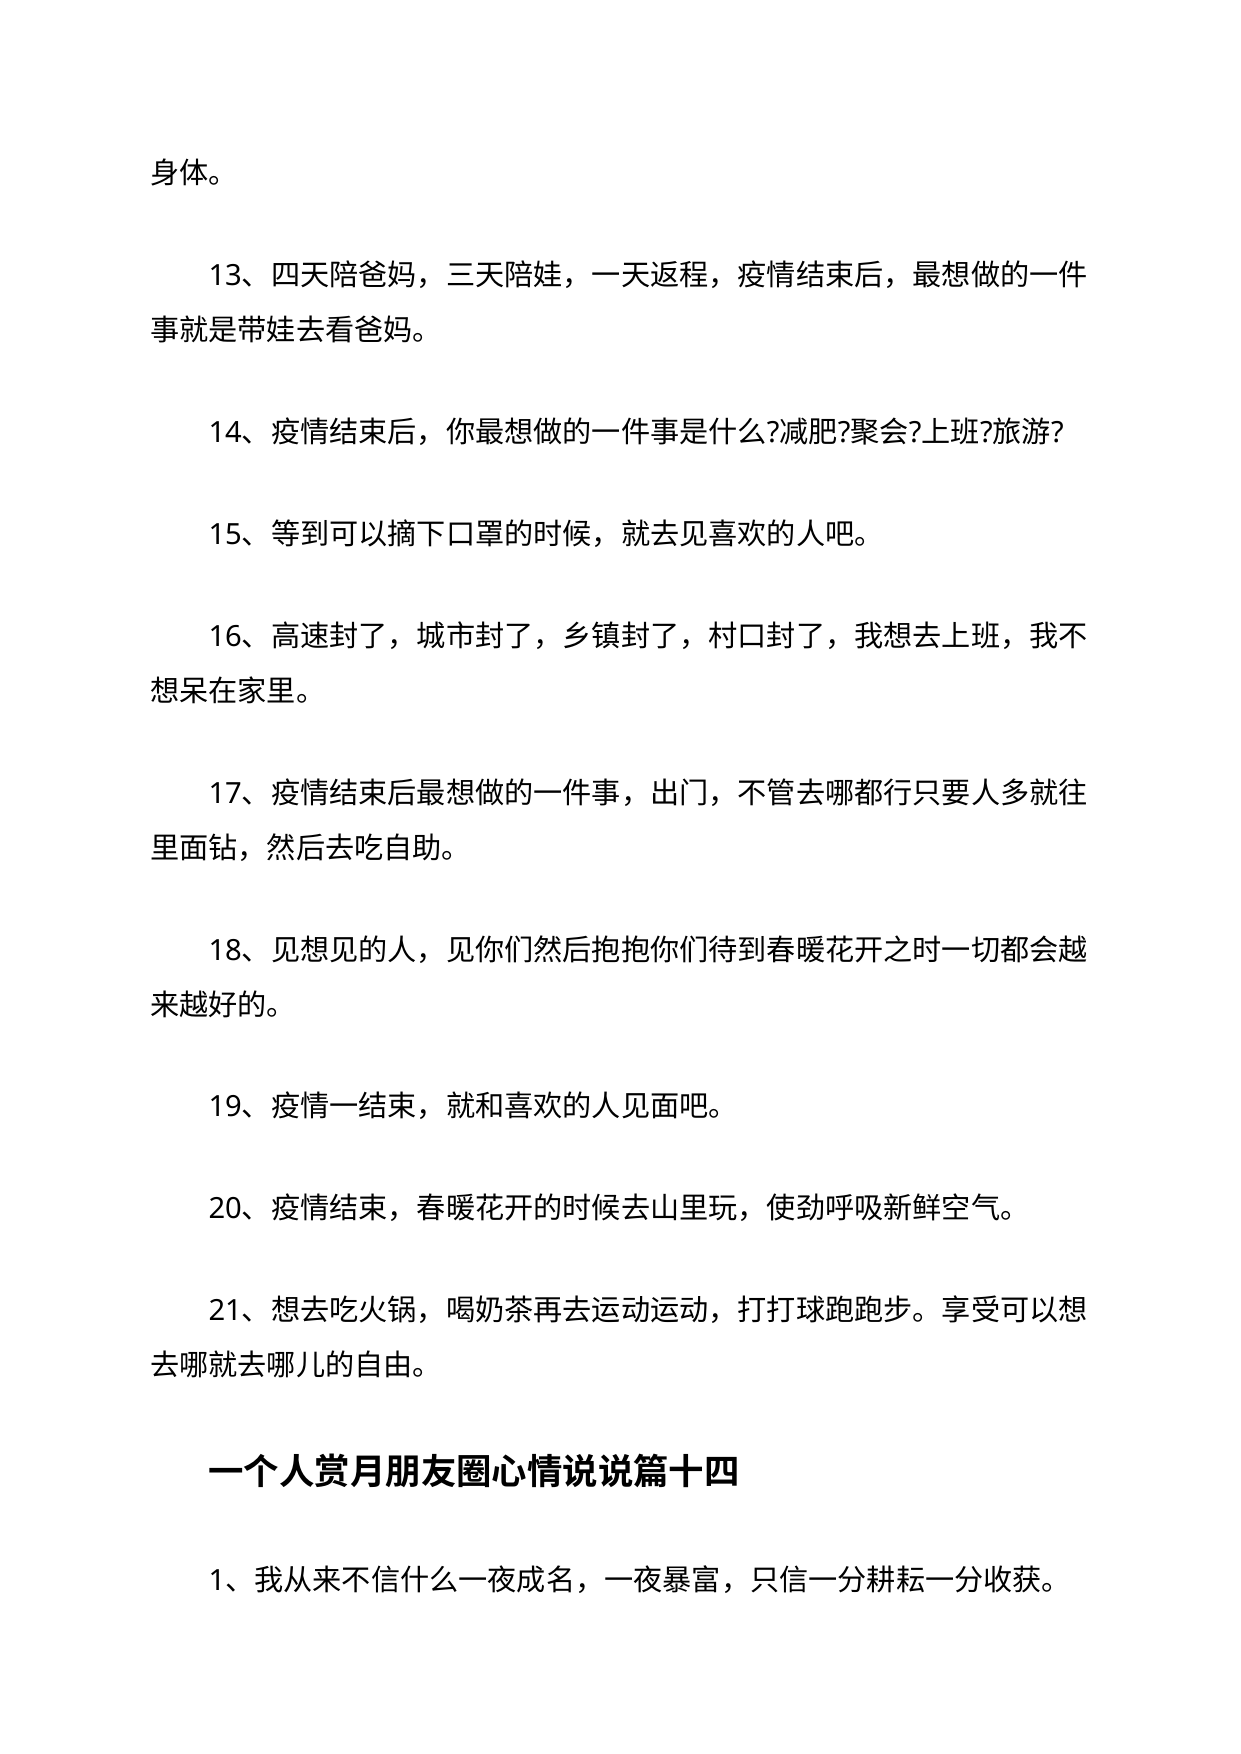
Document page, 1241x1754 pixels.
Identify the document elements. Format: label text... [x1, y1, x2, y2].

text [150, 150, 1090, 192]
text 17、疫情结束后最想做的一件事，出门，不管去哪都行只要人多就往里面钻，然后去吃自助。 [150, 769, 1090, 867]
text 19、疫情一结束，就和喜欢的人见面吧。 [150, 1083, 1090, 1125]
text 一个人赏月朋友圈心情说说篇十四 [150, 1443, 1090, 1495]
text 21、想去吃火锅，喝奶茶再去运动运动，打打球跑跑步。享受可以想去哪就去哪儿的自由。 [150, 1287, 1090, 1384]
text 16、高速封了，城市封了，乡镇封了，村口封了，我想去上班，我不想呆在家里。 [150, 612, 1090, 710]
text 14、疫情结束后，你最想做的一件事是什么?减肥?聚会?上班?旅游? [150, 408, 1090, 451]
text 15、等到可以摘下口罩的时候，就去见喜欢的人吧。 [150, 511, 1090, 553]
text 20、疫情结束，春暖花开的时候去山里玩，使劲呼吸新鲜空气。 [150, 1185, 1090, 1227]
text 13、四天陪爸妈，三天陪娃，一天返程，疫情结束后，最想做的一件事就是带娃去看爸妈。 [150, 252, 1090, 349]
text 18、见想见的人，见你们然后抱抱你们待到春暖花开之时一切都会越来越好的。 [150, 926, 1090, 1023]
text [150, 1557, 1090, 1599]
